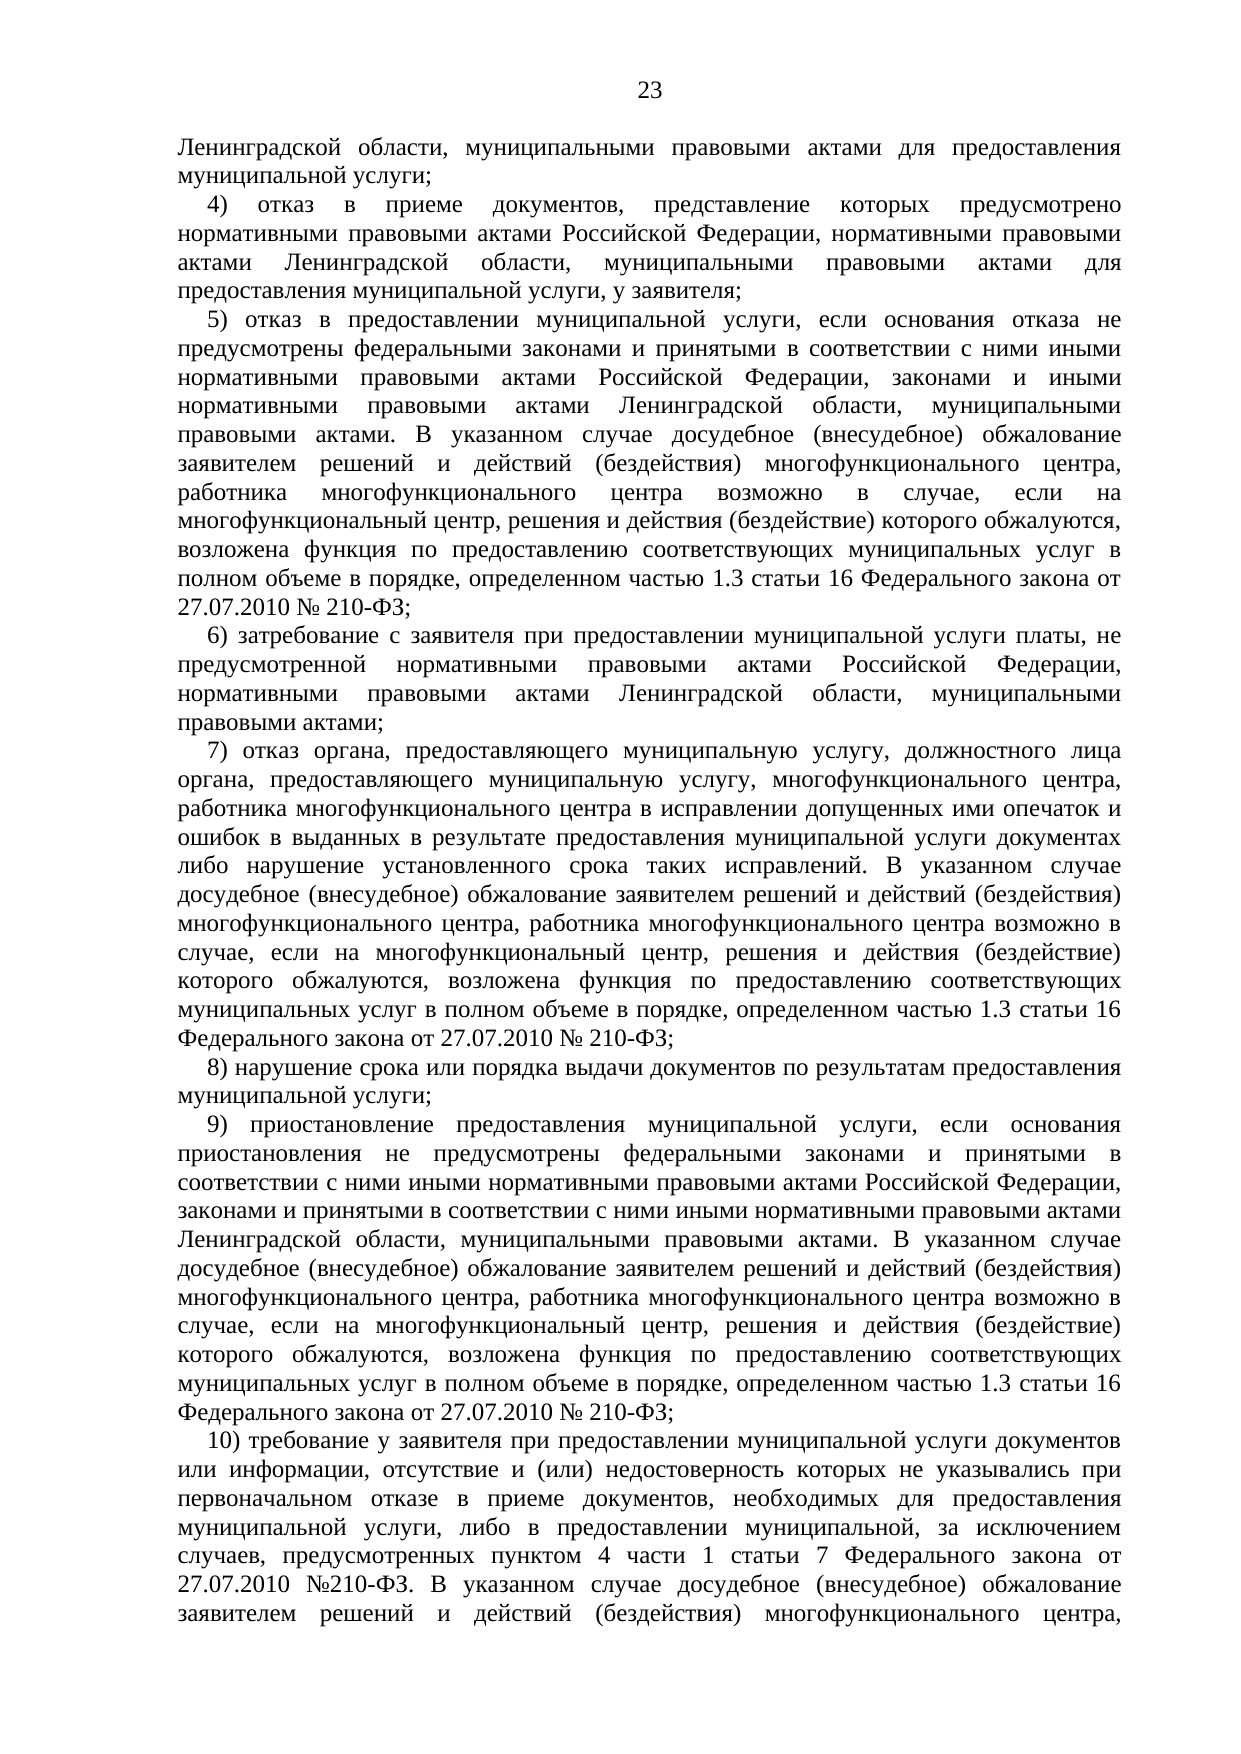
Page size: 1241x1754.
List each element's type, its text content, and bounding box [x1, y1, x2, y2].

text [177, 1426, 1122, 1627]
text 7) отказ органа, предоставляющего муниципальную услугу, должностного лица органа, предоставляющего муниципальную услугу, многофункционального центра, работника многофункционального центра в исправлении допущенных ими опечаток и ошибок в выданных в результате предоставления муниципальной услуги документах либо нарушение установленного срока таких исправлений. В указанном случае досудебное (внесудебное) обжалование заявителем решений и действий (бездействия) многофункционального центра, работника многофункционального центра возможно в случае, если на многофункциональный центр, решения и действия (бездействие) которого обжалуются, возложена функция по предоставлению соответствующих муниципальных услуг в полном объеме в порядке, определенном частью 1.3 статьи 16 Федерального закона от 27.07.2010 № 210-ФЗ; [177, 736, 1122, 1052]
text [177, 132, 1122, 189]
text 6) затребование с заявителя при предоставлении муниципальной услуги платы, не предусмотренной нормативными правовыми актами Российской Федерации, нормативными правовыми актами Ленинградской области, муниципальными правовыми актами; [177, 621, 1122, 736]
text 9) приостановление предоставления муниципальной услуги, если основания приостановления не предусмотрены федеральными законами и принятыми в соответствии с ними иными нормативными правовыми актами Российской Федерации, законами и принятыми в соответствии с ними иными нормативными правовыми актами Ленинградской области, муниципальными правовыми актами. В указанном случае досудебное (внесудебное) обжалование заявителем решений и действий (бездействия) многофункционального центра, работника многофункционального центра возможно в случае, если на многофункциональный центр, решения и действия (бездействие) которого обжалуются, возложена функция по предоставлению соответствующих муниципальных услуг в полном объеме в порядке, определенном частью 1.3 статьи 16 Федерального закона от 27.07.2010 № 210-ФЗ; [177, 1109, 1122, 1426]
text 8) нарушение срока или порядка выдачи документов по результатам предоставления муниципальной услуги; [177, 1052, 1122, 1109]
text 4) отказ в приеме документов, представление которых предусмотрено нормативными правовыми актами Российской Федерации, нормативными правовыми актами Ленинградской области, муниципальными правовыми актами для предоставления муниципальной услуги, у заявителя; [177, 189, 1122, 304]
text 5) отказ в предоставлении муниципальной услуги, если основания отказа не предусмотрены федеральными законами и принятыми в соответствии с ними иными нормативными правовыми актами Российской Федерации, законами и иными нормативными правовыми актами Ленинградской области, муниципальными правовыми актами. В указанном случае досудебное (внесудебное) обжалование заявителем решений и действий (бездействия) многофункционального центра, работника многофункционального центра возможно в случае, если на многофункциональный центр, решения и действия (бездействие) которого обжалуются, возложена функция по предоставлению соответствующих муниципальных услуг в полном объеме в порядке, определенном частью 1.3 статьи 16 Федерального закона от 27.07.2010 № 210-ФЗ; [177, 304, 1122, 621]
